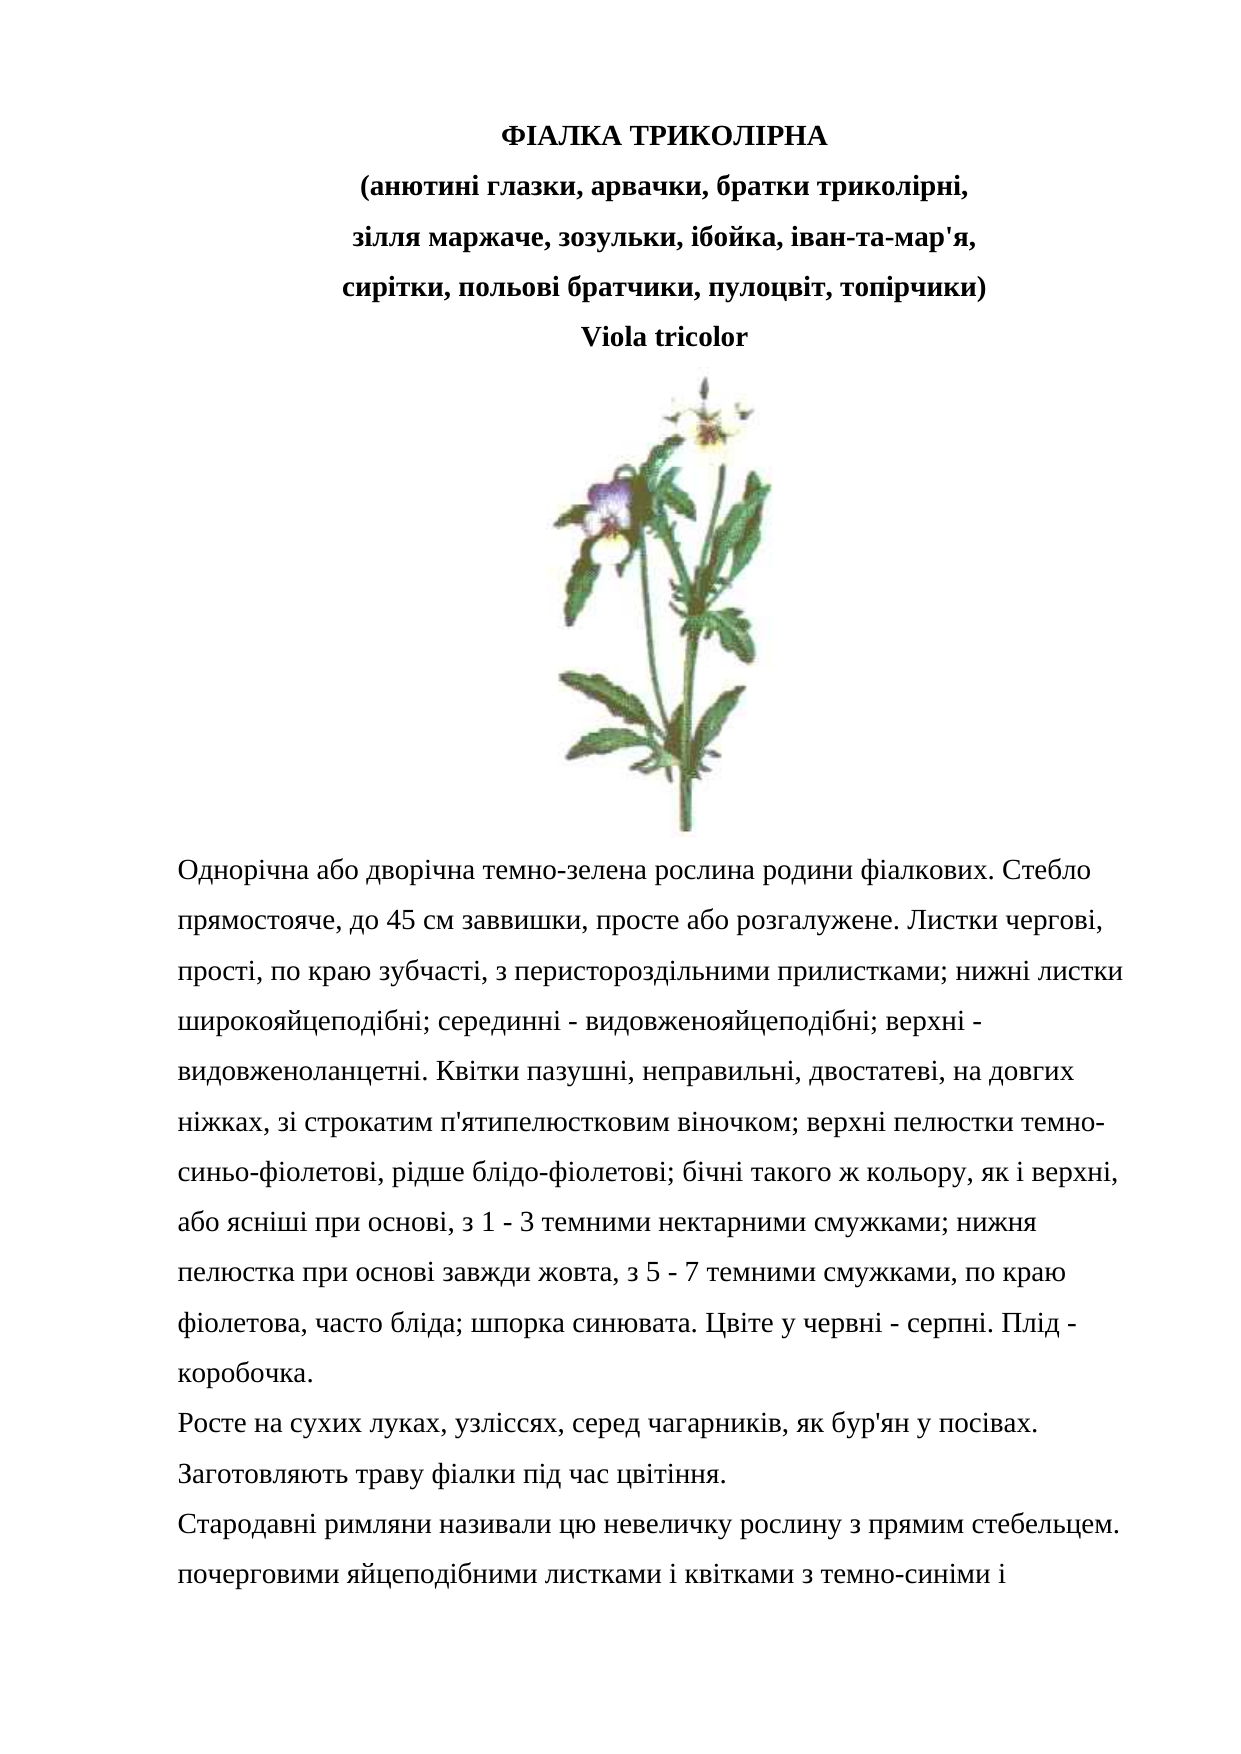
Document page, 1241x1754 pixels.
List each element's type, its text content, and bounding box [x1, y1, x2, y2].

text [177, 852, 1152, 1590]
picture [546, 367, 783, 838]
text ФІАЛКА ТРИКОЛІРНА (анютині глазки, арвачки, братки триколiрнi, зілля маржаче, зозульки, iбойка, іван-та-мар'я, сирiтки, польовi братчики, пулоцвiт, топiрчики) Viola tricolor [177, 118, 1152, 838]
